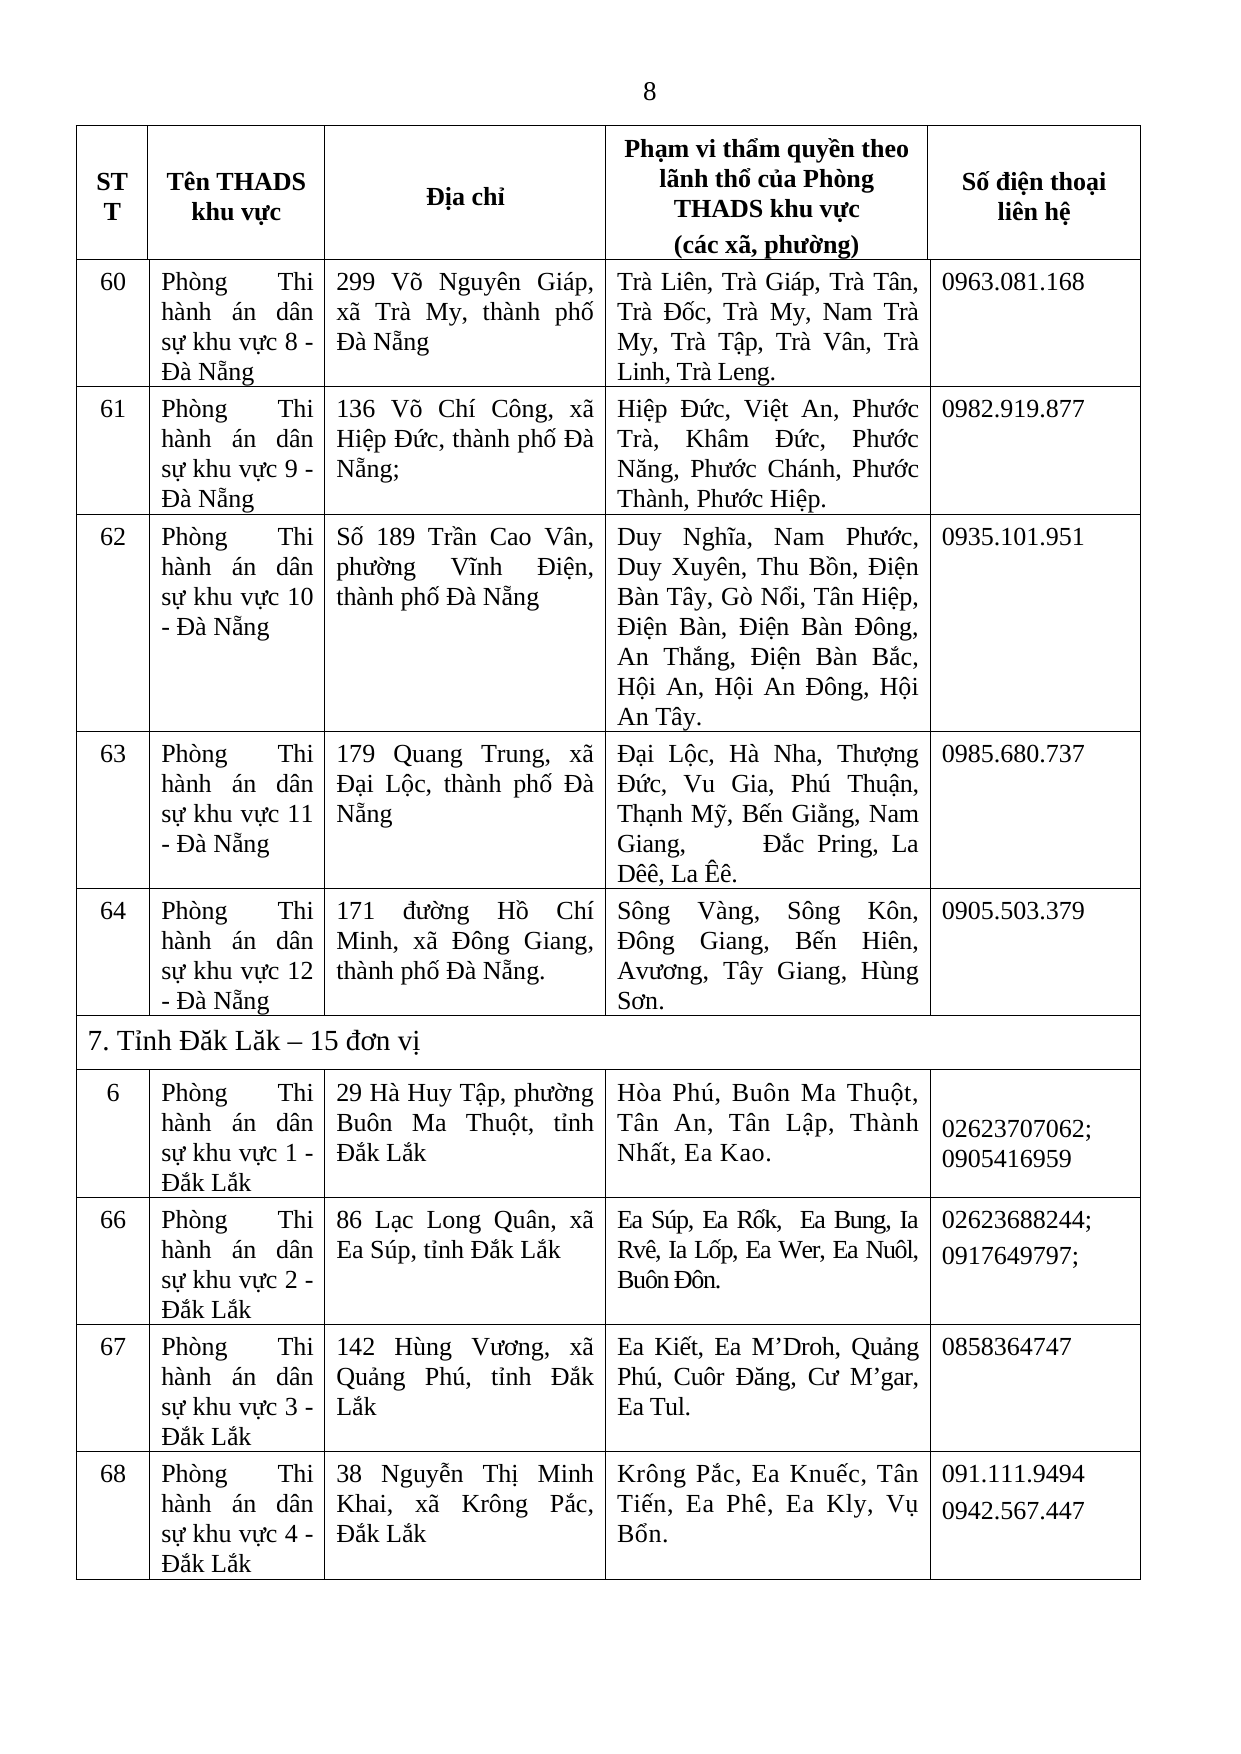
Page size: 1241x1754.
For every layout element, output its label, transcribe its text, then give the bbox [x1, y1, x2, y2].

table_cell 299 Võ Nguyên Giáp, xã Trà My, thành phố Đà Nẵng [325, 260, 605, 386]
table_cell 02623707062; 0905416959 [931, 1070, 1140, 1197]
table_cell Phòng Thi hành án dân sự khu vực 10 - Đà Nẵng [150, 515, 324, 731]
table_cell 61 [77, 387, 149, 513]
table_cell 0963.081.168 [931, 260, 1140, 386]
table_cell Krông Pắc, Ea Knuếc, Tân Tiến, Ea Phê, Ea Kly, Vụ Bổn. [606, 1452, 930, 1578]
table_cell Hòa Phú, Buôn Ma Thuột, Tân An, Tân Lập, Thành Nhất, Ea Kao. [606, 1070, 930, 1197]
table_cell Phòng Thi hành án dân sự khu vực 9 - Đà Nẵng [150, 387, 324, 513]
table_cell Ea Súp, Ea Rốk, Ea Bung, Ia Rvê, Ia Lốp, Ea Wer, Ea Nuôl, Buôn Đôn. [606, 1198, 930, 1324]
table_cell Số 189 Trần Cao Vân, phường Vĩnh Điện, thành phố Đà Nẵng [325, 515, 605, 731]
table_cell 63 [77, 732, 149, 888]
table_cell 0905.503.379 [931, 889, 1140, 1015]
table_cell 0935.101.951 [931, 515, 1140, 731]
table_header STT [77, 126, 147, 259]
table_cell 091.111.9494 0942.567.447 [931, 1452, 1140, 1578]
table_cell Ea Kiết, Ea M’Droh, Quảng Phú, Cuôr Đăng, Cư M’gar, Ea Tul. [606, 1325, 930, 1451]
table_cell Sông Vàng, Sông Kôn, Đông Giang, Bến Hiên, Avương, Tây Giang, Hùng Sơn. [606, 889, 930, 1015]
table_cell 66 [77, 1198, 149, 1324]
table_cell Đại Lộc, Hà Nha, Thượng Đức, Vu Gia, Phú Thuận, Thạnh Mỹ, Bến Giằng, Nam Giang, Đắc Pring, La Dêê, La Êê. [606, 732, 930, 888]
table_cell 136 Võ Chí Công, xã Hiệp Đức, thành phố Đà Nẵng; [325, 387, 605, 513]
table_cell 68 [77, 1452, 149, 1578]
table_cell 38 Nguyễn Thị Minh Khai, xã Krông Pắc, Đắk Lắk [325, 1452, 605, 1578]
table_cell 142 Hùng Vương, xã Quảng Phú, tỉnh Đắk Lắk [325, 1325, 605, 1451]
table_cell 62 [77, 515, 149, 731]
table_header Địa chỉ [325, 126, 605, 259]
table_cell 64 [77, 889, 149, 1015]
table_cell Phòng Thi hành án dân sự khu vực 4 - Đắk Lắk [150, 1452, 324, 1578]
table_cell Phòng Thi hành án dân sự khu vực 3 - Đắk Lắk [150, 1325, 324, 1451]
table_cell 29 Hà Huy Tập, phường Buôn Ma Thuột, tỉnh Đắk Lắk [325, 1070, 605, 1197]
table_cell Trà Liên, Trà Giáp, Trà Tân, Trà Đốc, Trà My, Nam Trà My, Trà Tập, Trà Vân, Trà Linh, Trà Leng. [606, 260, 930, 386]
table_cell 179 Quang Trung, xã Đại Lộc, thành phố Đà Nẵng [325, 732, 605, 888]
table_cell Phòng Thi hành án dân sự khu vực 8 - Đà Nẵng [150, 260, 324, 386]
table_header Phạm vi thẩm quyền theo lãnh thổ của Phòng THADS khu vực (các xã, phường) [606, 126, 927, 259]
table_cell 67 [77, 1325, 149, 1451]
table_cell Phòng Thi hành án dân sự khu vực 12 - Đà Nẵng [150, 889, 324, 1015]
table_cell 0858364747 [931, 1325, 1140, 1451]
table_header Số điện thoại liên hệ [928, 126, 1140, 259]
table_cell 0985.680.737 [931, 732, 1140, 888]
table_cell Phòng Thi hành án dân sự khu vực 11 - Đà Nẵng [150, 732, 324, 888]
table_header Tên THADS khu vực [148, 126, 324, 259]
table_cell 6 [77, 1070, 149, 1197]
table_cell Phòng Thi hành án dân sự khu vực 2 - Đắk Lắk [150, 1198, 324, 1324]
table_cell Phòng Thi hành án dân sự khu vực 1 - Đắk Lắk [150, 1070, 324, 1197]
table_cell 0982.919.877 [931, 387, 1140, 513]
table_cell 02623688244; 0917649797; [931, 1198, 1140, 1324]
table_cell Duy Nghĩa, Nam Phước, Duy Xuyên, Thu Bồn, Điện Bàn Tây, Gò Nổi, Tân Hiệp, Điện Bàn, Điện Bàn Đông, An Thắng, Điện Bàn Bắc, Hội An, Hội An Đông, Hội An Tây. [606, 515, 930, 731]
table_cell 60 [77, 260, 149, 386]
table_cell Hiệp Đức, Việt An, Phước Trà, Khâm Đức, Phước Năng, Phước Chánh, Phước Thành, Phước Hiệp. [606, 387, 930, 513]
table_cell 86 Lạc Long Quân, xã Ea Súp, tỉnh Đắk Lắk [325, 1198, 605, 1324]
table_cell 171 đường Hồ Chí Minh, xã Đông Giang, thành phố Đà Nẵng. [325, 889, 605, 1015]
